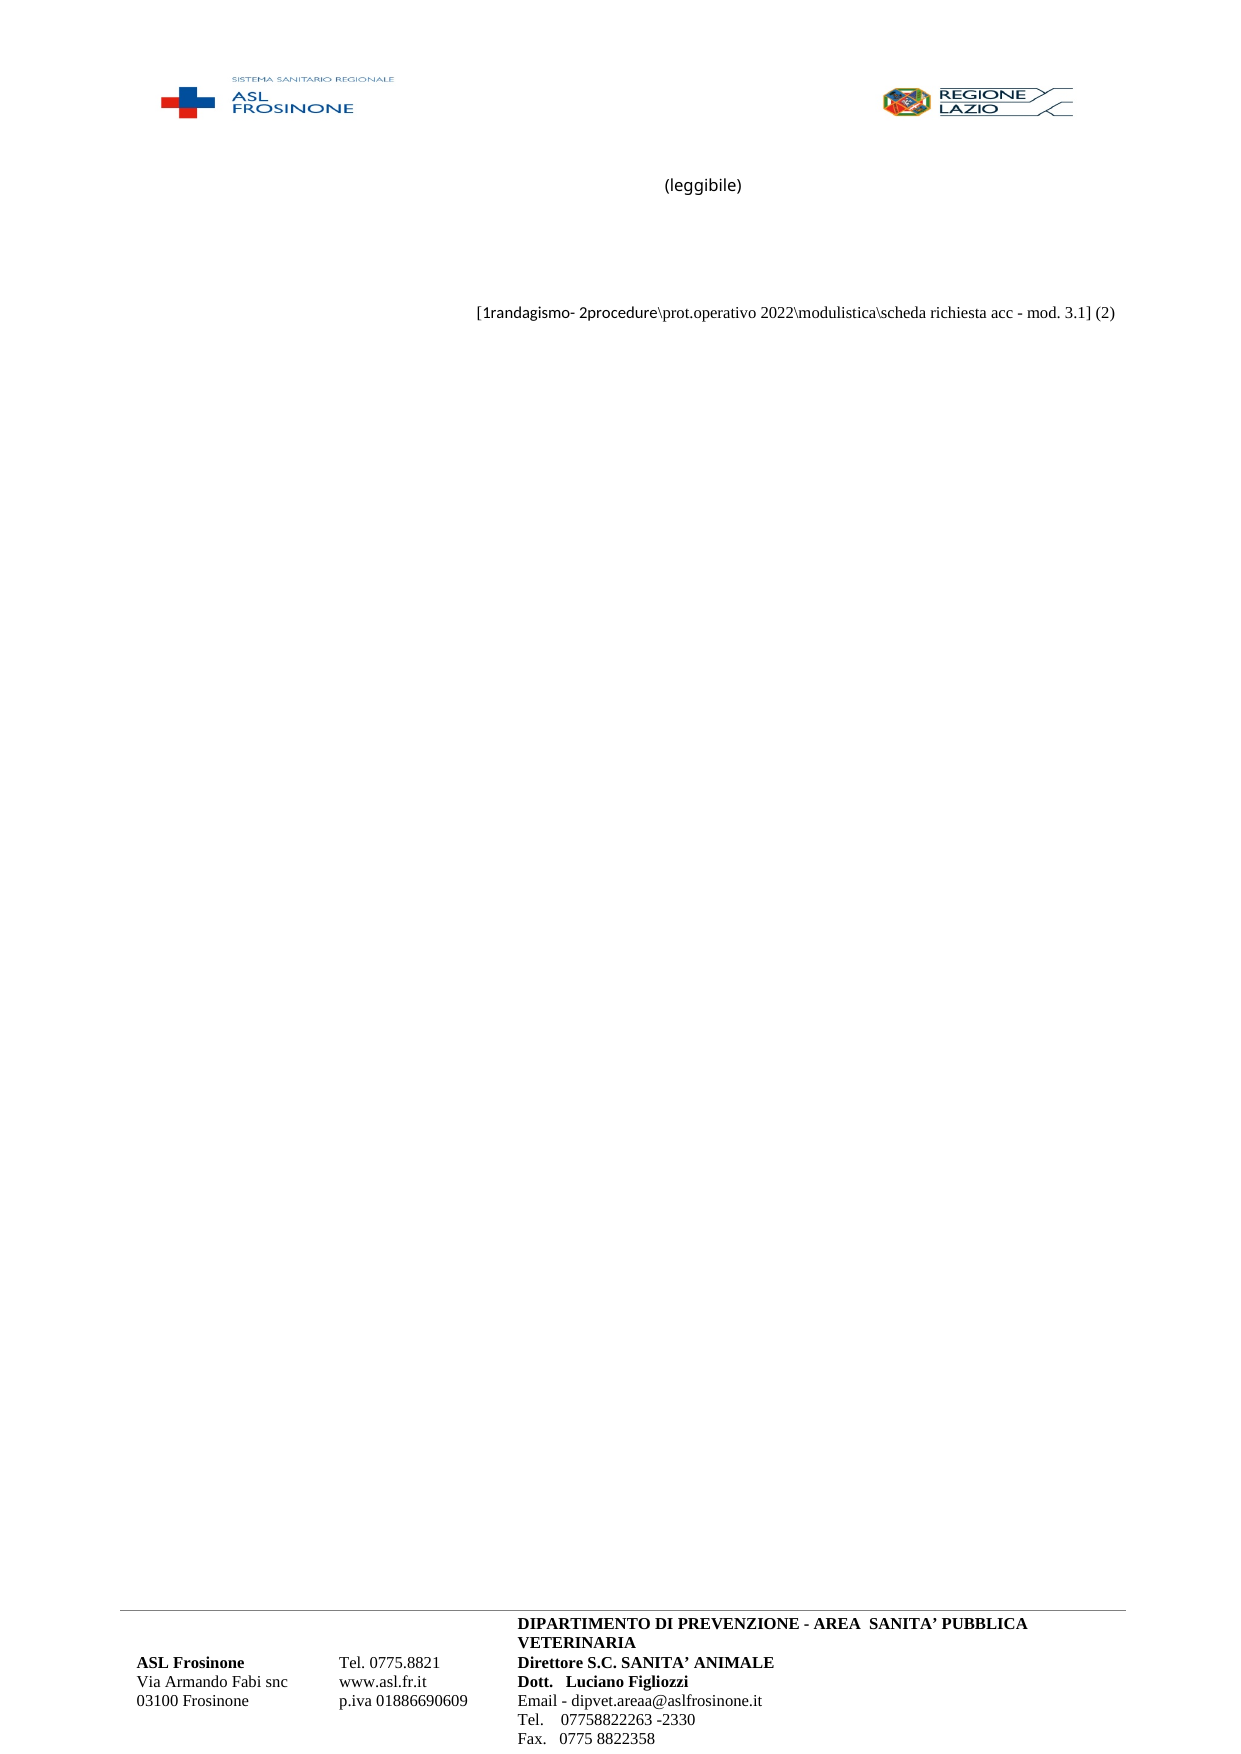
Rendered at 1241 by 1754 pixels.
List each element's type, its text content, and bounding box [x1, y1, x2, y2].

picture [69, 17, 1144, 167]
text (leggibile) [561, 174, 1122, 196]
text [1randagismo- 2procedure\prot.operativo 2022\modulistica\scheda richiesta acc - mod. 3.1] (2) [118, 302, 1122, 322]
